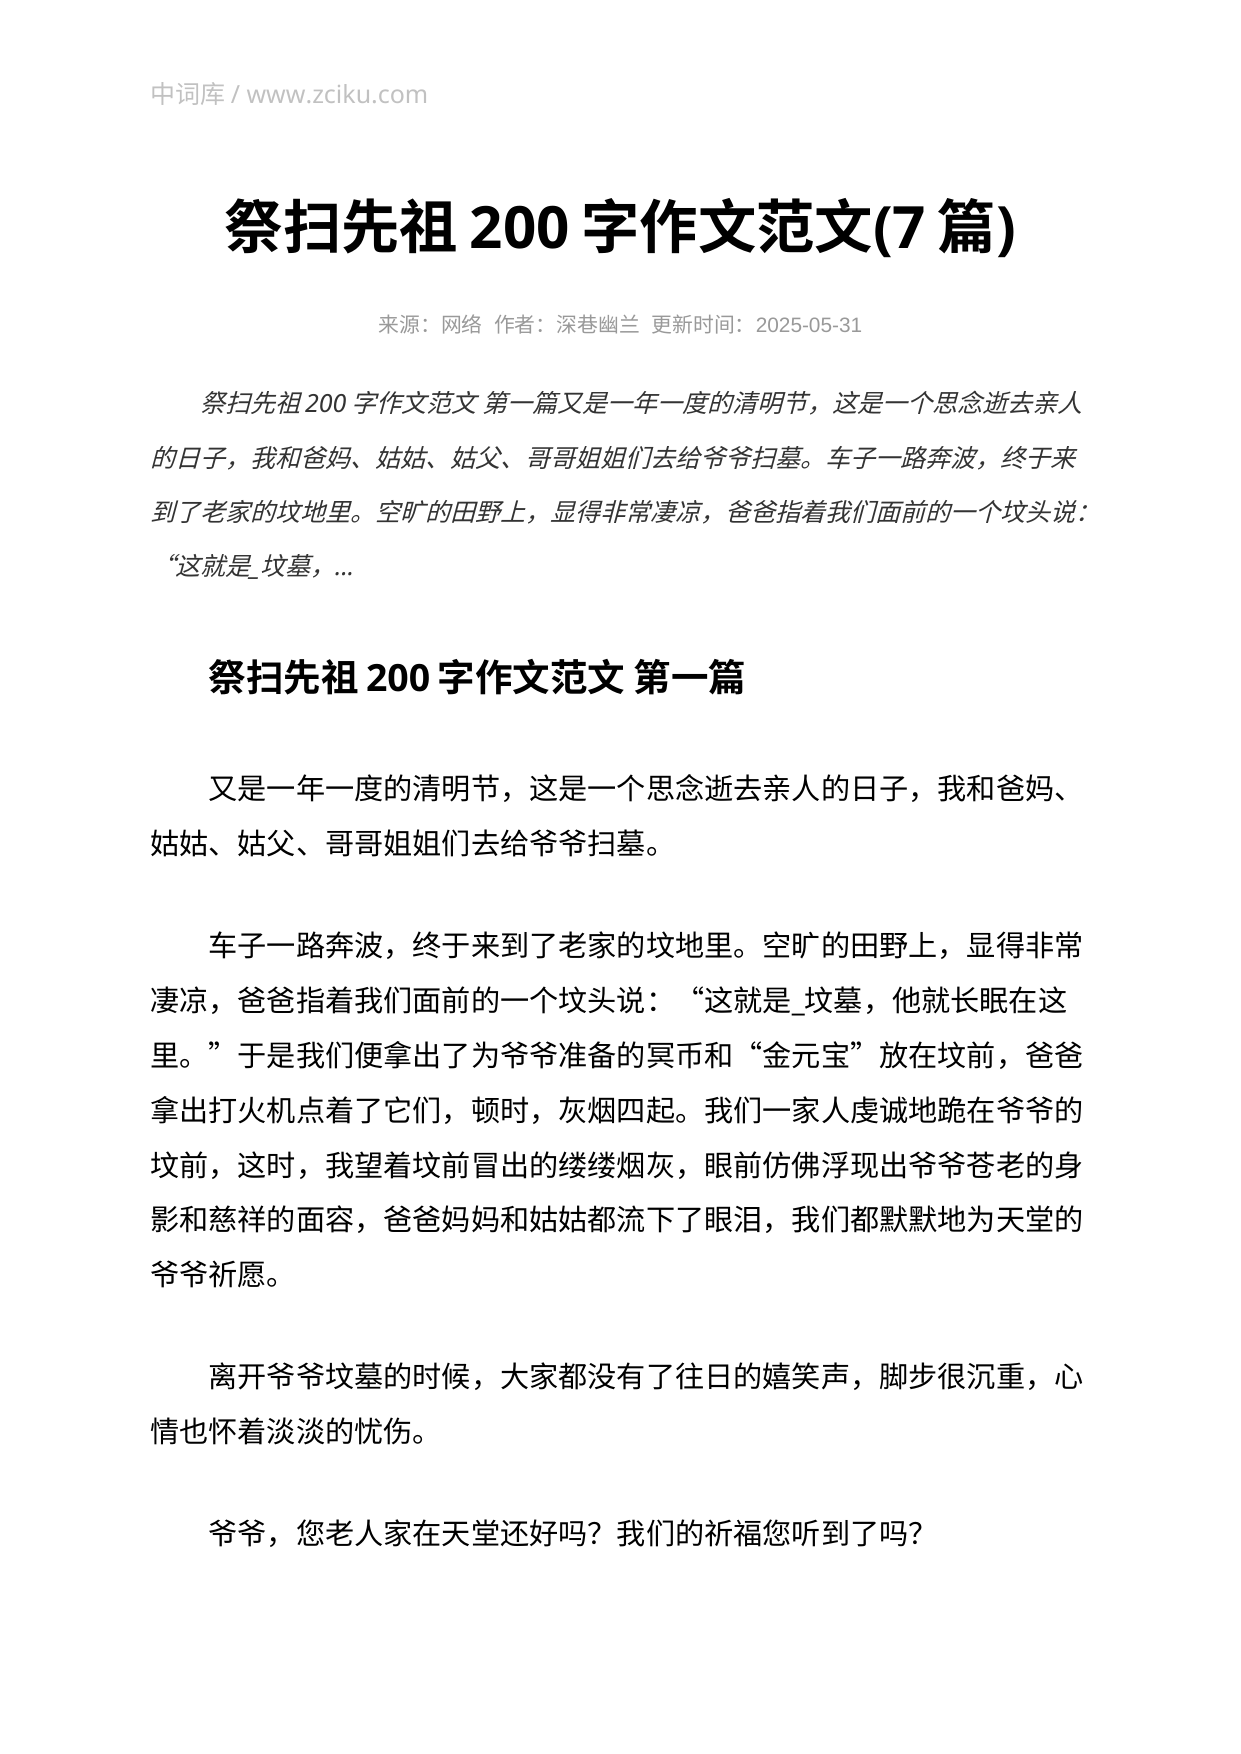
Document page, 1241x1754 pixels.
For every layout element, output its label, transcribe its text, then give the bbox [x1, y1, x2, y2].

text 车子一路奔波，终于来到了老家的坟地里。空旷的田野上，显得非常凄凉，爸爸指着我们面前的一个坟头说：“这就是_坟墓，他就长眠在这里。”于是我们便拿出了为爷爷准备的冥币和“金元宝”放在坟前，爸爸拿出打火机点着了它们，顿时，灰烟四起。我们一家人虔诚地跪在爷爷的坟前，这时，我望着坟前冒出的缕缕烟灰，眼前仿佛浮现出爷爷苍老的身影和慈祥的面容，爸爸妈妈和姑姑都流下了眼泪，我们都默默地为天堂的爷爷祈愿。 [150, 922, 1090, 1294]
text 祭扫先祖200字作文范文 第一篇又是一年一度的清明节，这是一个思念逝去亲人的日子，我和爸妈、姑姑、姑父、哥哥姐姐们去给爷爷扫墓。车子一路奔波，终于来到了老家的坟地里。空旷的田野上，显得非常凄凉，爸爸指着我们面前的一个坟头说：“这就是_坟墓，... [150, 384, 1090, 583]
text 离开爷爷坟墓的时候，大家都没有了往日的嬉笑声，脚步很沉重，心情也怀着淡淡的忧伤。 [150, 1354, 1090, 1451]
text 来源：网络 作者：深巷幽兰 更新时间：2025-05-31 [150, 313, 1090, 337]
subtitle 祭扫先祖200字作文范文(7篇) [150, 181, 1090, 266]
text 祭扫先祖200字作文范文 第一篇 [150, 648, 1090, 703]
text 又是一年一度的清明节，这是一个思念逝去亲人的日子，我和爸妈、姑姑、姑父、哥哥姐姐们去给爷爷扫墓。 [150, 766, 1090, 863]
text 爷爷，您老人家在天堂还好吗？我们的祈福您听到了吗？ [150, 1510, 1090, 1553]
